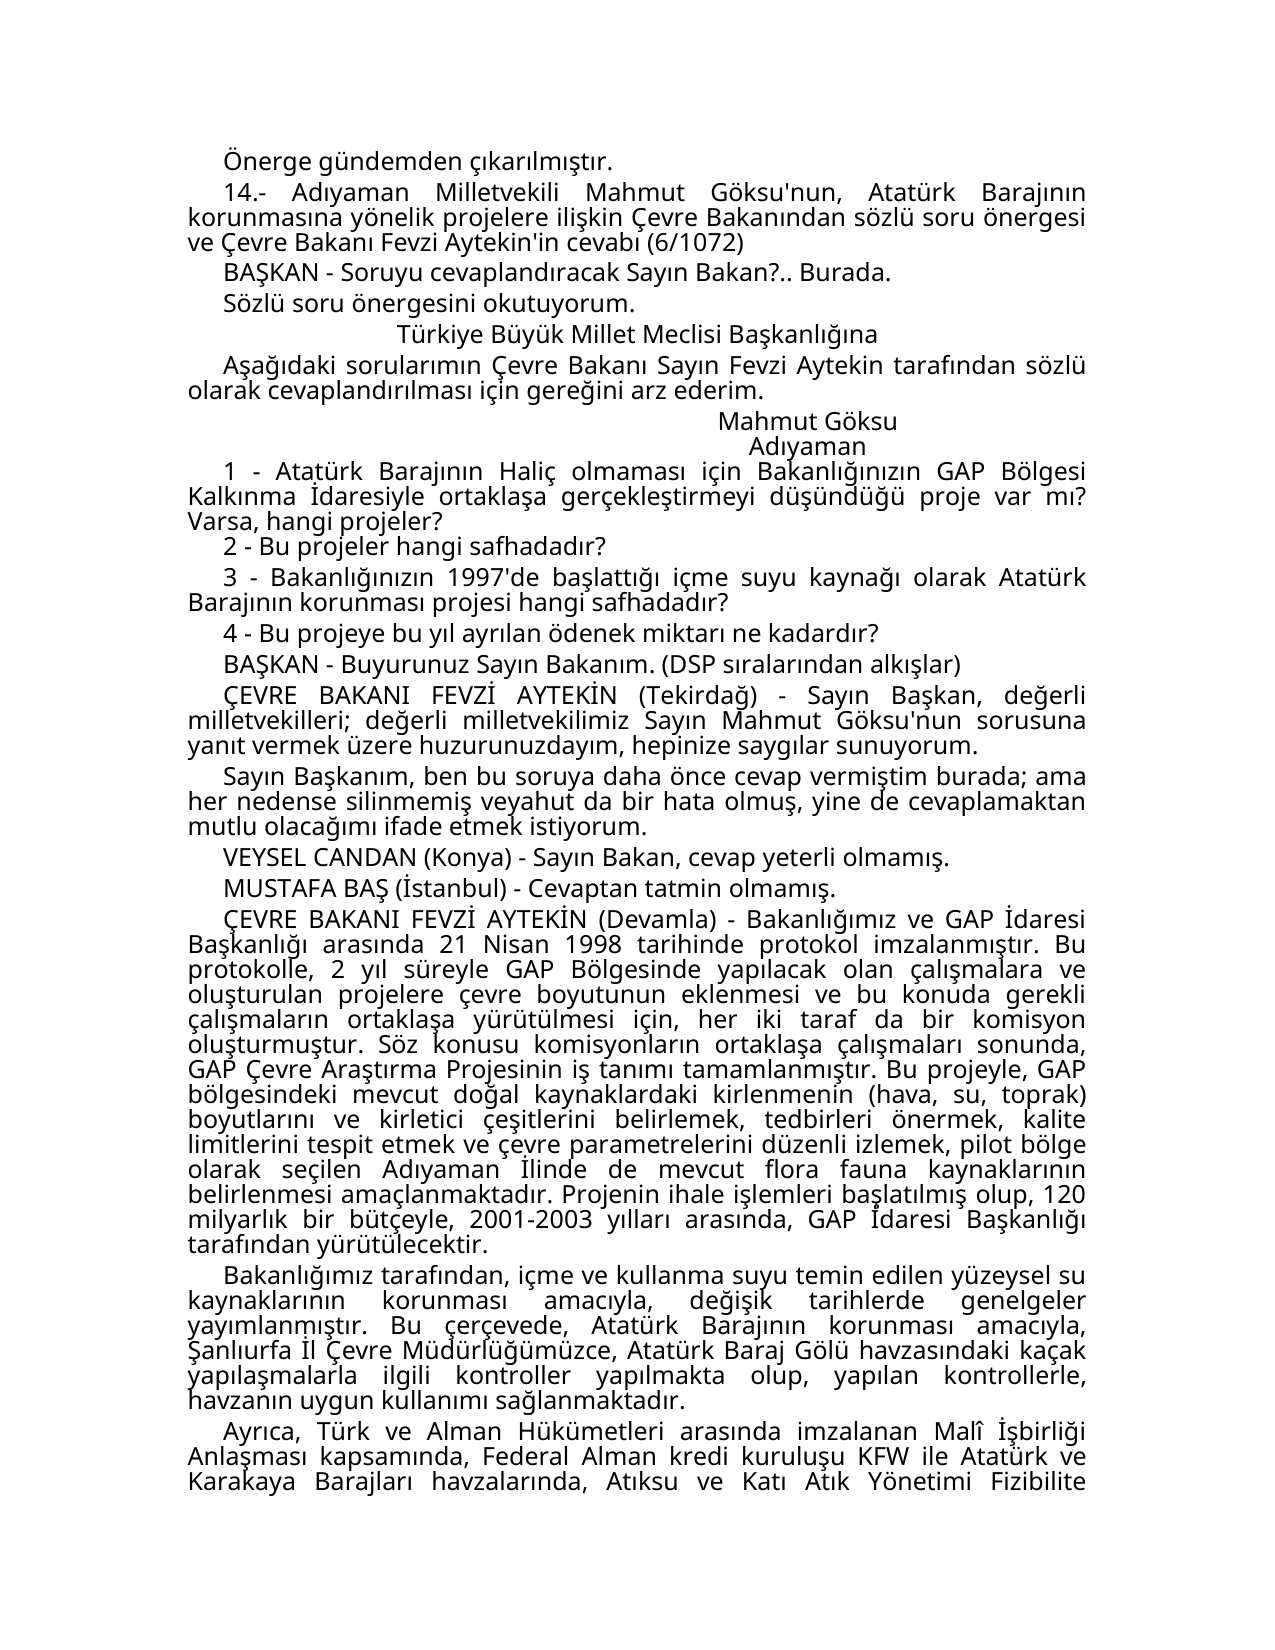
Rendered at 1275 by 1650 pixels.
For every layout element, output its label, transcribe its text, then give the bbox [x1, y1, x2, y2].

text Mahmut Göksu [187, 411, 1087, 436]
text BAŞKAN - Buyurunuz Sayın Bakanım. (DSP sıralarından alkışlar) [187, 653, 1087, 678]
text ÇEVRE BAKANI FEVZİ AYTEKİN (Tekirdağ) - Sayın Başkan, değerli milletvekilleri; değerli milletvekilimiz Sayın Mahmut Göksu'nun sorusuna yanıt vermek üzere huzurunuzdayım, hepinize saygılar sunuyorum. [187, 684, 1087, 759]
text BAŞKAN - Soruyu cevaplandıracak Sayın Bakan?.. Burada. [187, 262, 1087, 287]
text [187, 1420, 1087, 1495]
text 14.- Adıyaman Milletvekili Mahmut Göksu'nun, Atatürk Barajının korunmasına yönelik projelere ilişkin Çevre Bakanından sözlü soru önergesi ve Çevre Bakanı Fevzi Aytekin'in cevabı (6/1072) [187, 181, 1087, 256]
text MUSTAFA BAŞ (İstanbul) - Cevaptan tatmin olmamış. [187, 877, 1087, 902]
text Aşağıdaki sorularımın Çevre Bakanı Sayın Fevzi Aytekin tarafından sözlü olarak cevaplandırılması için gereğini arz ederim. [187, 355, 1087, 405]
text Türkiye Büyük Millet Meclisi Başkanlığına [187, 324, 1087, 349]
text Sayın Başkanım, ben bu soruya daha önce cevap vermiştim burada; ama her nedense silinmemiş veyahut da bir hata olmuş, yine de cevaplamaktan mutlu olacağımı ifade etmek istiyorum. [187, 765, 1087, 840]
text Sözlü soru önergesini okutuyorum. [187, 293, 1087, 318]
text Adıyaman [187, 436, 1087, 461]
text 1 - Atatürk Barajının Haliç olmaması için Bakanlığınızın GAP Bölgesi Kalkınma İdaresiyle ortaklaşa gerçekleştirmeyi düşündüğü proje var mı? Varsa, hangi projeler? [187, 461, 1087, 536]
text 3 - Bakanlığınızın 1997'de başlattığı içme suyu kaynağı olarak Atatürk Barajının korunması projesi hangi safhadadır? [187, 567, 1087, 617]
text VEYSEL CANDAN (Konya) - Sayın Bakan, cevap yeterli olmamış. [187, 846, 1087, 871]
text Bakanlığımız tarafından, içme ve kullanma suyu temin edilen yüzeysel su kaynaklarının korunması amacıyla, değişik tarihlerde genelgeler yayımlanmıştır. Bu çerçevede, Atatürk Barajının korunması amacıyla, Şanlıurfa İl Çevre Müdürlüğümüzce, Atatürk Baraj Gölü havzasındaki kaçak yapılaşmalarla ilgili kontroller yapılmakta olup, yapılan kontrollerle, havzanın uygun kullanımı sağlanmaktadır. [187, 1264, 1087, 1414]
text 4 - Bu projeye bu yıl ayrılan ödenek miktarı ne kadardır? [187, 622, 1087, 647]
text ÇEVRE BAKANI FEVZİ AYTEKİN (Devamla) - Bakanlığımız ve GAP İdaresi Başkanlığı arasında 21 Nisan 1998 tarihinde protokol imzalanmıştır. Bu protokolle, 2 yıl süreyle GAP Bölgesinde yapılacak olan çalışmalara ve oluşturulan projelere çevre boyutunun eklenmesi ve bu konuda gerekli çalışmaların ortaklaşa yürütülmesi için, her iki taraf da bir komisyon oluşturmuştur. Söz konusu komisyonların ortaklaşa çalışmaları sonunda, GAP Çevre Araştırma Projesinin iş tanımı tamamlanmıştır. Bu projeyle, GAP bölgesindeki mevcut doğal kaynaklardaki kirlenmenin (hava, su, toprak) boyutlarını ve kirletici çeşitlerini belirlemek, tedbirleri önermek, kalite limitlerini tespit etmek ve çevre parametrelerini düzenli izlemek, pilot bölge olarak seçilen Adıyaman İlinde de mevcut flora fauna kaynaklarının belirlenmesi amaçlanmaktadır. Projenin ihale işlemleri başlatılmış olup, 120 milyarlık bir bütçeyle, 2001-2003 yılları arasında, GAP İdaresi Başkanlığı tarafından yürütülecektir. [187, 908, 1087, 1258]
text Önerge gündemden çıkarılmıştır. [187, 150, 1087, 175]
text 2 - Bu projeler hangi safhadadır? [187, 536, 1087, 561]
